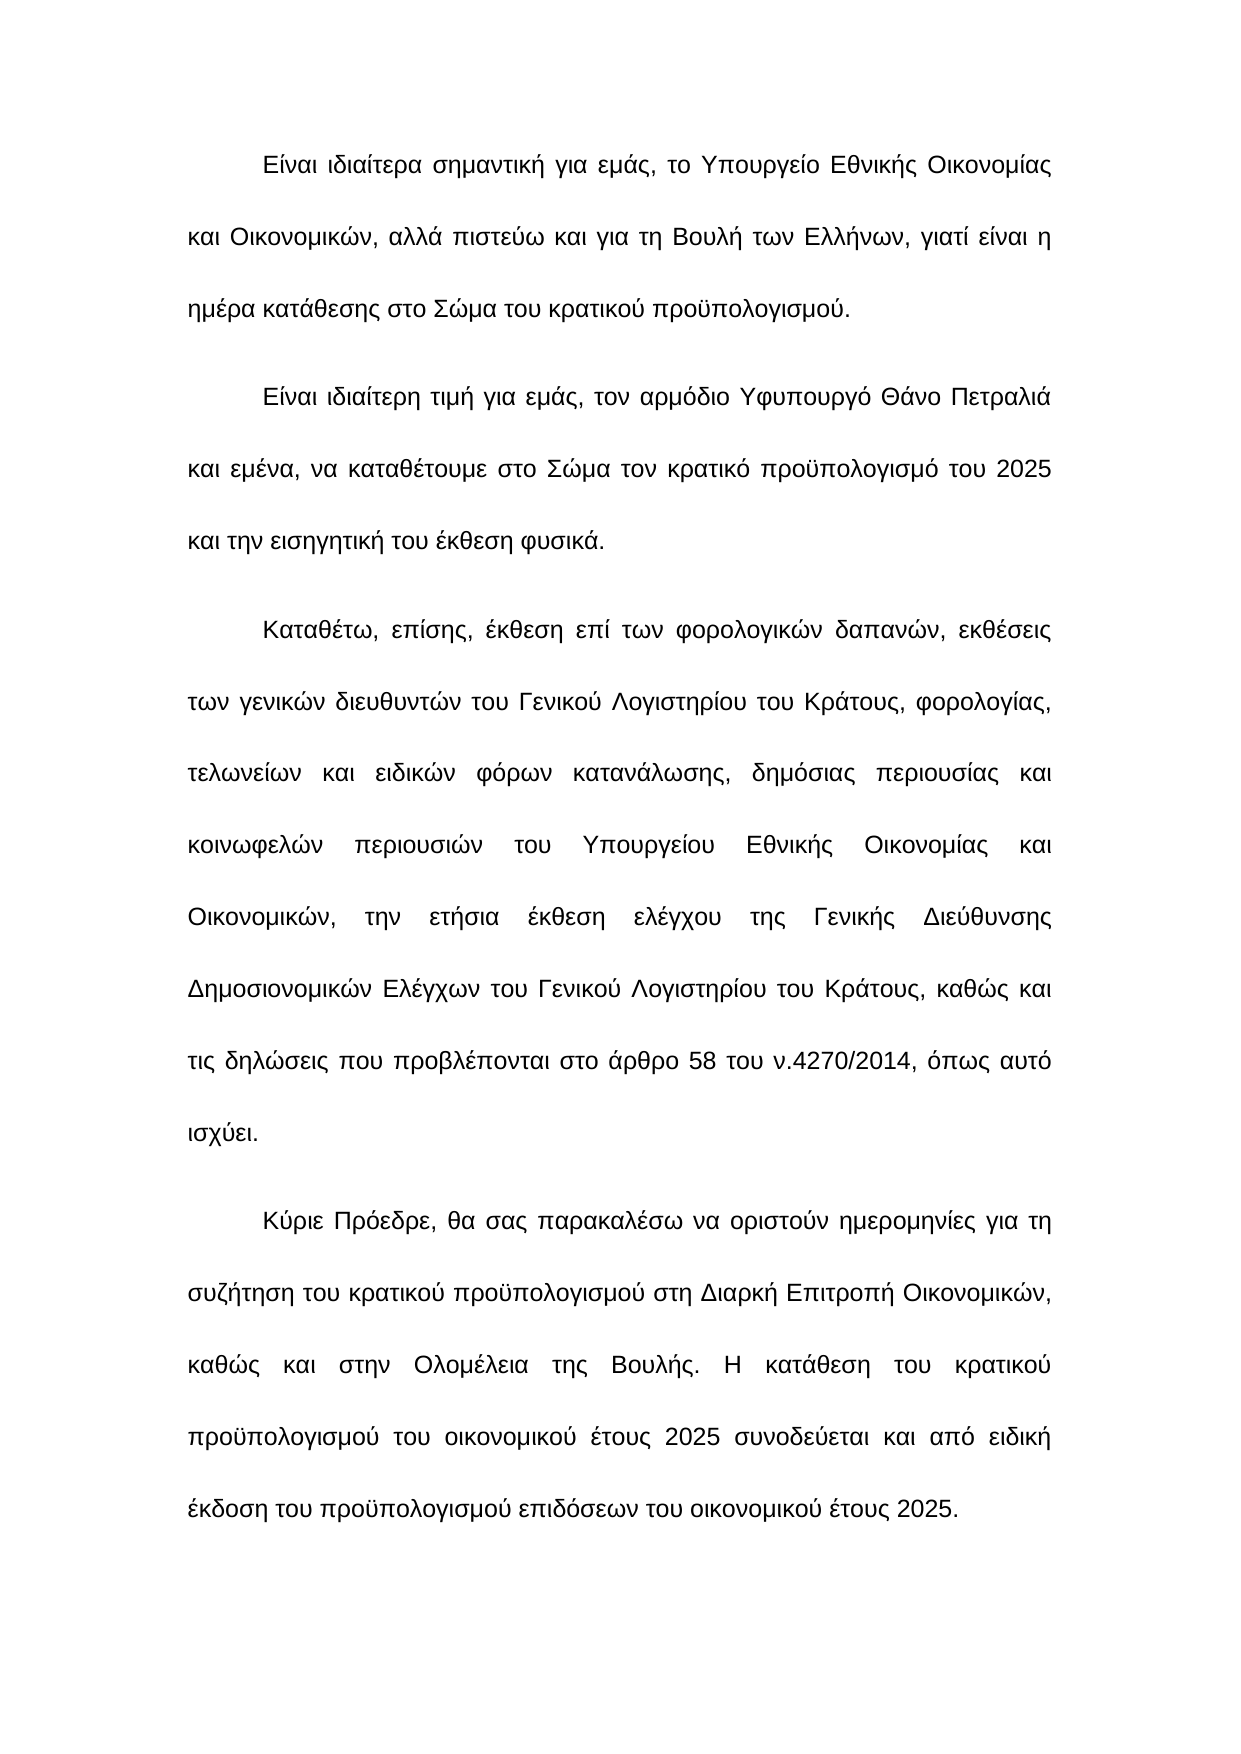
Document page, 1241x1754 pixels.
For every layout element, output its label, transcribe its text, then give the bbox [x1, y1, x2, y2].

text Είναι ιδιαίτερα σημαντική για εμάς, το Υπουργείο Εθνικής Οικονομίας και Οικονομικών, αλλά πιστεύω και για τη Βουλή των Ελλήνων, γιατί είναι η ημέρα κατάθεσης στο Σώμα του κρατικού προϋπολογισμού. [187, 150, 1053, 322]
text Είναι ιδιαίτερη τιμή για εμάς, τον αρμόδιο Υφυπουργό Θάνο Πετραλιά και εμένα, να καταθέτουμε στο Σώμα τον κρατικό προϋπολογισμό του 2025 και την εισηγητική του έκθεση φυσικά. [187, 382, 1053, 555]
text Κύριε Πρόεδρε, θα σας παρακαλέσω να οριστούν ημερομηνίες για τη συζήτηση του κρατικού προϋπολογισμού στη Διαρκή Επιτροπή Οικονομικών, καθώς και στην Ολομέλεια της Βουλής. Η κατάθεση του κρατικού προϋπολογισμού του οικονομικού έτους 2025 συνοδεύεται και από ειδική έκδοση του προϋπολογισμού επιδόσεων του οικονομικού έτους 2025. [187, 1206, 1053, 1522]
text Καταθέτω, επίσης, έκθεση επί των φορολογικών δαπανών, εκθέσεις των γενικών διευθυντών του Γενικού Λογιστηρίου του Κράτους, φορολογίας, τελωνείων και ειδικών φόρων κατανάλωσης, δημόσιας περιουσίας και κοινωφελών περιουσιών του Υπουργείου Εθνικής Οικονομίας και Οικονομικών, την ετήσια έκθεση ελέγχου της Γενικής Διεύθυνσης Δημοσιονομικών Ελέγχων του Γενικού Λογιστηρίου του Κράτους, καθώς και τις δηλώσεις που προβλέπονται στο άρθρο 58 του ν.4270/2014, όπως αυτό ισχύει. [187, 614, 1053, 1146]
